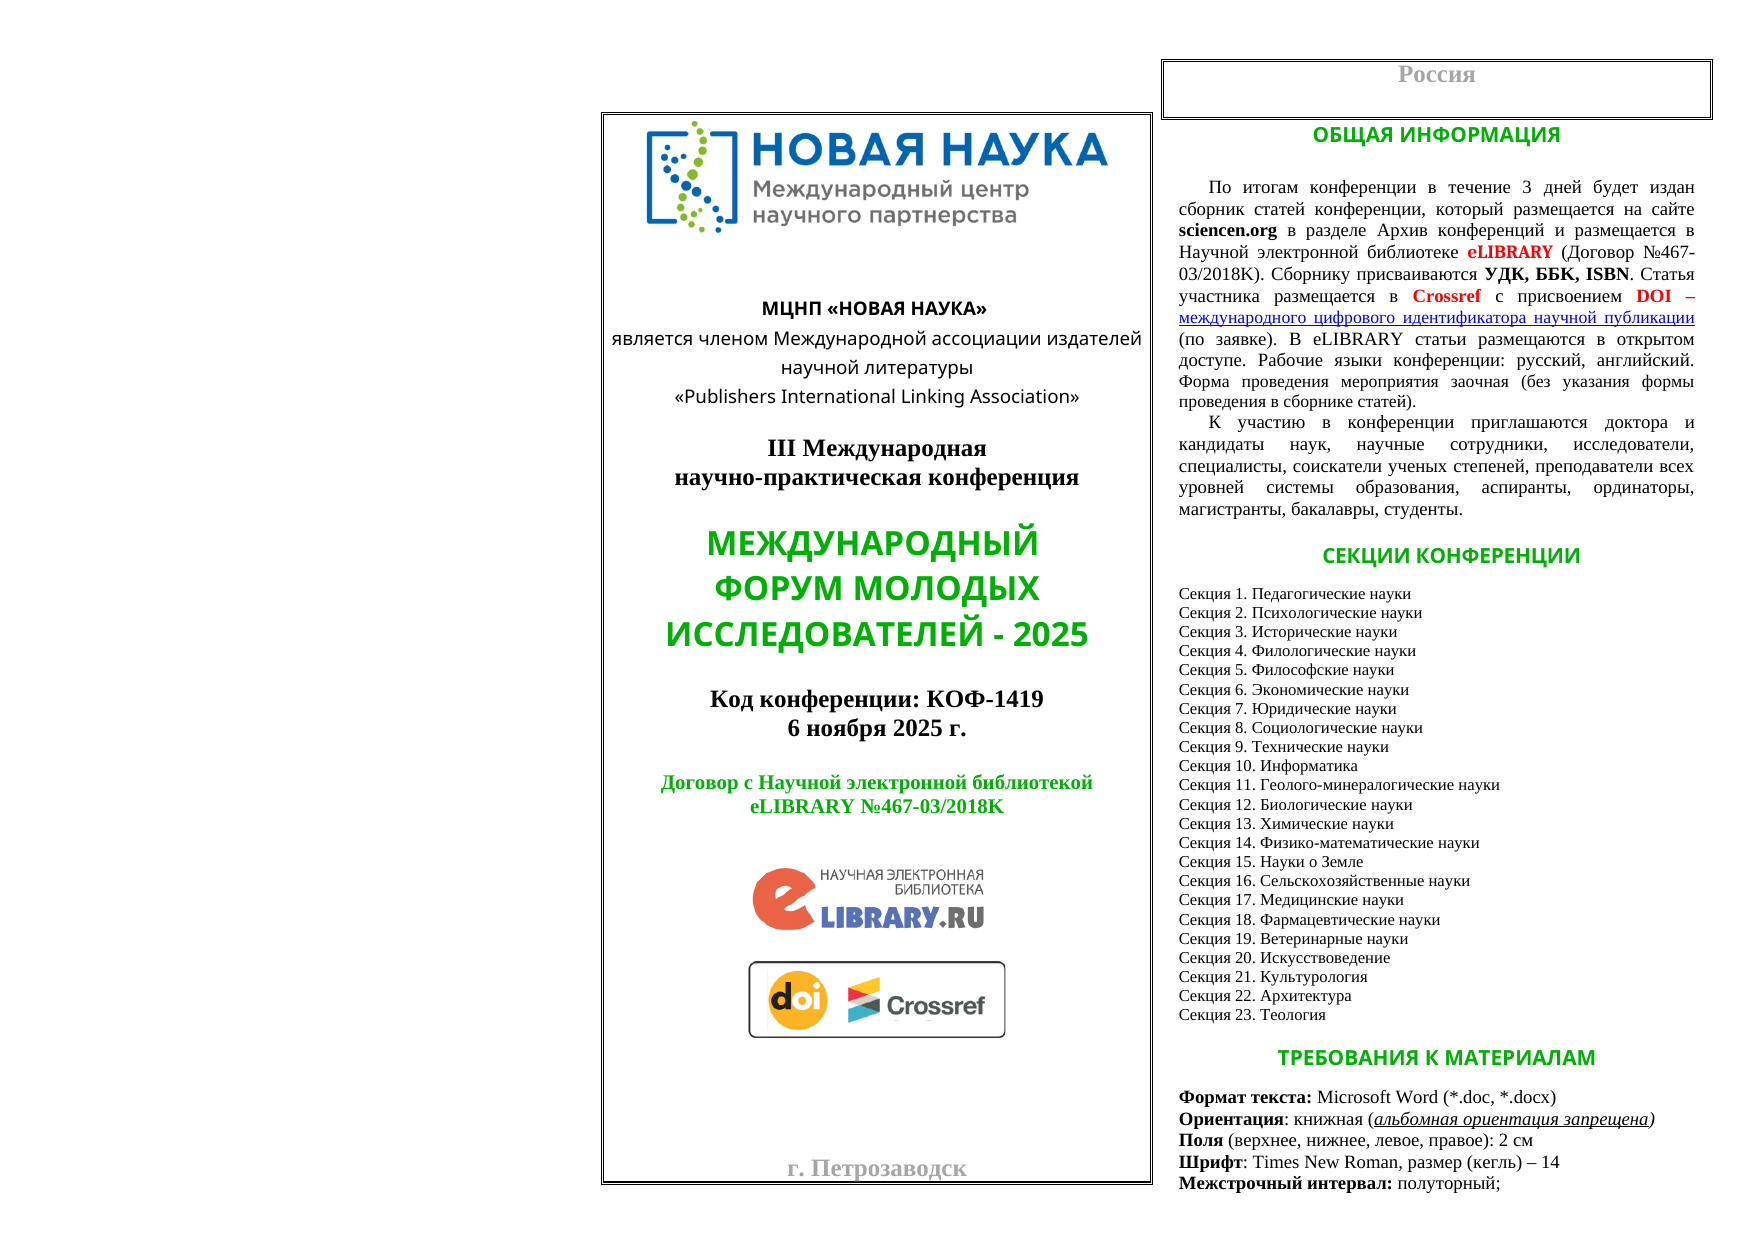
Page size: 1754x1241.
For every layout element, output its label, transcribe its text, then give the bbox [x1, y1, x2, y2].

text СЕКЦИИ КОНФЕРЕНЦИИ [1179, 541, 1695, 569]
text Шрифт: Times New Roman, размер (кегль) – 14 [1179, 1151, 1695, 1172]
text Секция 11. Геолого-минералогические науки [1179, 775, 1695, 794]
text Секция 2. Психологические науки [1179, 603, 1695, 622]
picture [746, 856, 990, 935]
text Ориентация: книжная (альбомная ориентация запрещена) [1179, 1108, 1695, 1129]
text Секция 12. Биологические науки [1179, 794, 1695, 813]
text Секция 18. Фармацевтические науки [1179, 909, 1695, 928]
text К участию в конференции приглашаются доктора и кандидаты наук, научные сотрудники, исследователи, специалисты, соискатели ученых степеней, преподаватели всех уровней системы образования, аспиранты, ординаторы, магистранты, бакалавры, студенты. [1179, 411, 1695, 519]
text Секция 16. Сельскохозяйственные науки [1179, 871, 1695, 890]
text Секция 13. Химические науки [1179, 813, 1695, 833]
text Секция 3. Исторические науки [1179, 622, 1695, 641]
text Секция 22. Архитектура [1179, 986, 1695, 1005]
text Секция 23. Теология [1179, 1005, 1695, 1024]
text По итогам конференции в течение 3 дней будет издан сборник статей конференции, который размещается на сайте sciencen.org в разделе Архив конференций и размещается в Научной электронной библиотеке eLIBRARY (Договор №467-03/2018K). Сборнику присваиваются УДК, ББK, ISBN. Статья участника размещается в Crossref с присвоением DOI – международного цифрового идентификатора научной публикации (по заявке). В eLIBRARY статьи размещаются в открытом доступе. Рабочие языки конференции: русский, английский. Форма проведения мероприятия заочная (без указания формы проведения в сборнике статей). [1179, 176, 1695, 325]
text Секция 10. Информатика [1179, 756, 1695, 775]
text Секция 19. Ветеринарные науки [1179, 928, 1695, 948]
table_cell г. Петрозаводск Россия [604, 1038, 1150, 1181]
table_cell г. Петрозаводск Россия [1164, 62, 1710, 117]
text Секция 21. Культурология [1179, 967, 1695, 986]
text Секция 8. Социологические науки [1179, 718, 1695, 737]
text Секция 4. Филологические науки [1179, 641, 1695, 660]
text Формат текста: Microsoft Word (*.doc, *.docx) [1179, 1086, 1695, 1108]
text Секция 14. Физико-математические науки [1179, 833, 1695, 852]
text ТРЕБОВАНИЯ К МАТЕРИАЛАМ [1179, 1043, 1695, 1072]
text Секция 7. Юридические науки [1179, 698, 1695, 718]
text Секция 1. Педагогические науки [1179, 583, 1695, 603]
text Секция 6. Экономические науки [1179, 679, 1695, 698]
text Секция 15. Науки о Земле [1179, 852, 1695, 871]
picture [748, 961, 1006, 1038]
picture [625, 115, 1129, 243]
text Межстрочный интервал: полуторный; [1179, 1172, 1695, 1194]
text ОБЩАЯ ИНФОРМАЦИЯ [1179, 120, 1695, 148]
text Секция 20. Искусствоведение [1179, 948, 1695, 967]
table_header МЦНП «НОВАЯ НАУКА» является членом Международной ассоциации издателей научной литературы «Publishers International Linking Association» III Международная научно-практическая конференция МЕЖДУНАРОДНЫЙ ФОРУМ МОЛОДЫХ ИССЛЕДОВАТЕЛЕЙ - 2025 Код конференции: КОФ-1419 6 ноября 2025 г. Договор с Научной электронной библиотекой eLIBRARY №467-03/2018K [604, 115, 1150, 520]
table_header МЦНП «НОВАЯ НАУКА» является членом Международной ассоциации издателей научной литературы «Publishers International Linking Association» III Международная научно-практическая конференция МЕЖДУНАРОДНЫЙ ФОРУМ МОЛОДЫХ ИССЛЕДОВАТЕЛЕЙ - 2025 Код конференции: КОФ-1419 6 ноября 2025 г. Договор с Научной электронной библиотекой eLIBRARY №467-03/2018K [604, 742, 1150, 1038]
text Секция 17. Медицинские науки [1179, 890, 1695, 909]
text Секция 5. Философские науки [1179, 660, 1695, 679]
text По итогам конференции в течение 3 дней будет издан сборник статей конференции, который размещается на сайте sciencen.org в разделе Архив конференций и размещается в Научной электронной библиотеке eLIBRARY (Договор №467-03/2018K). Сборнику присваиваются УДК, ББK, ISBN. Статья участника размещается в Crossref с присвоением DOI – международного цифрового идентификатора научной публикации (по заявке). В eLIBRARY статьи размещаются в открытом доступе. Рабочие языки конференции: русский, английский. Форма проведения мероприятия заочная (без указания формы проведения в сборнике статей). [1179, 326, 1695, 411]
text Секция 9. Технические науки [1179, 737, 1695, 756]
text Поля (верхнее, нижнее, левое, правое): 2 см [1179, 1129, 1695, 1151]
